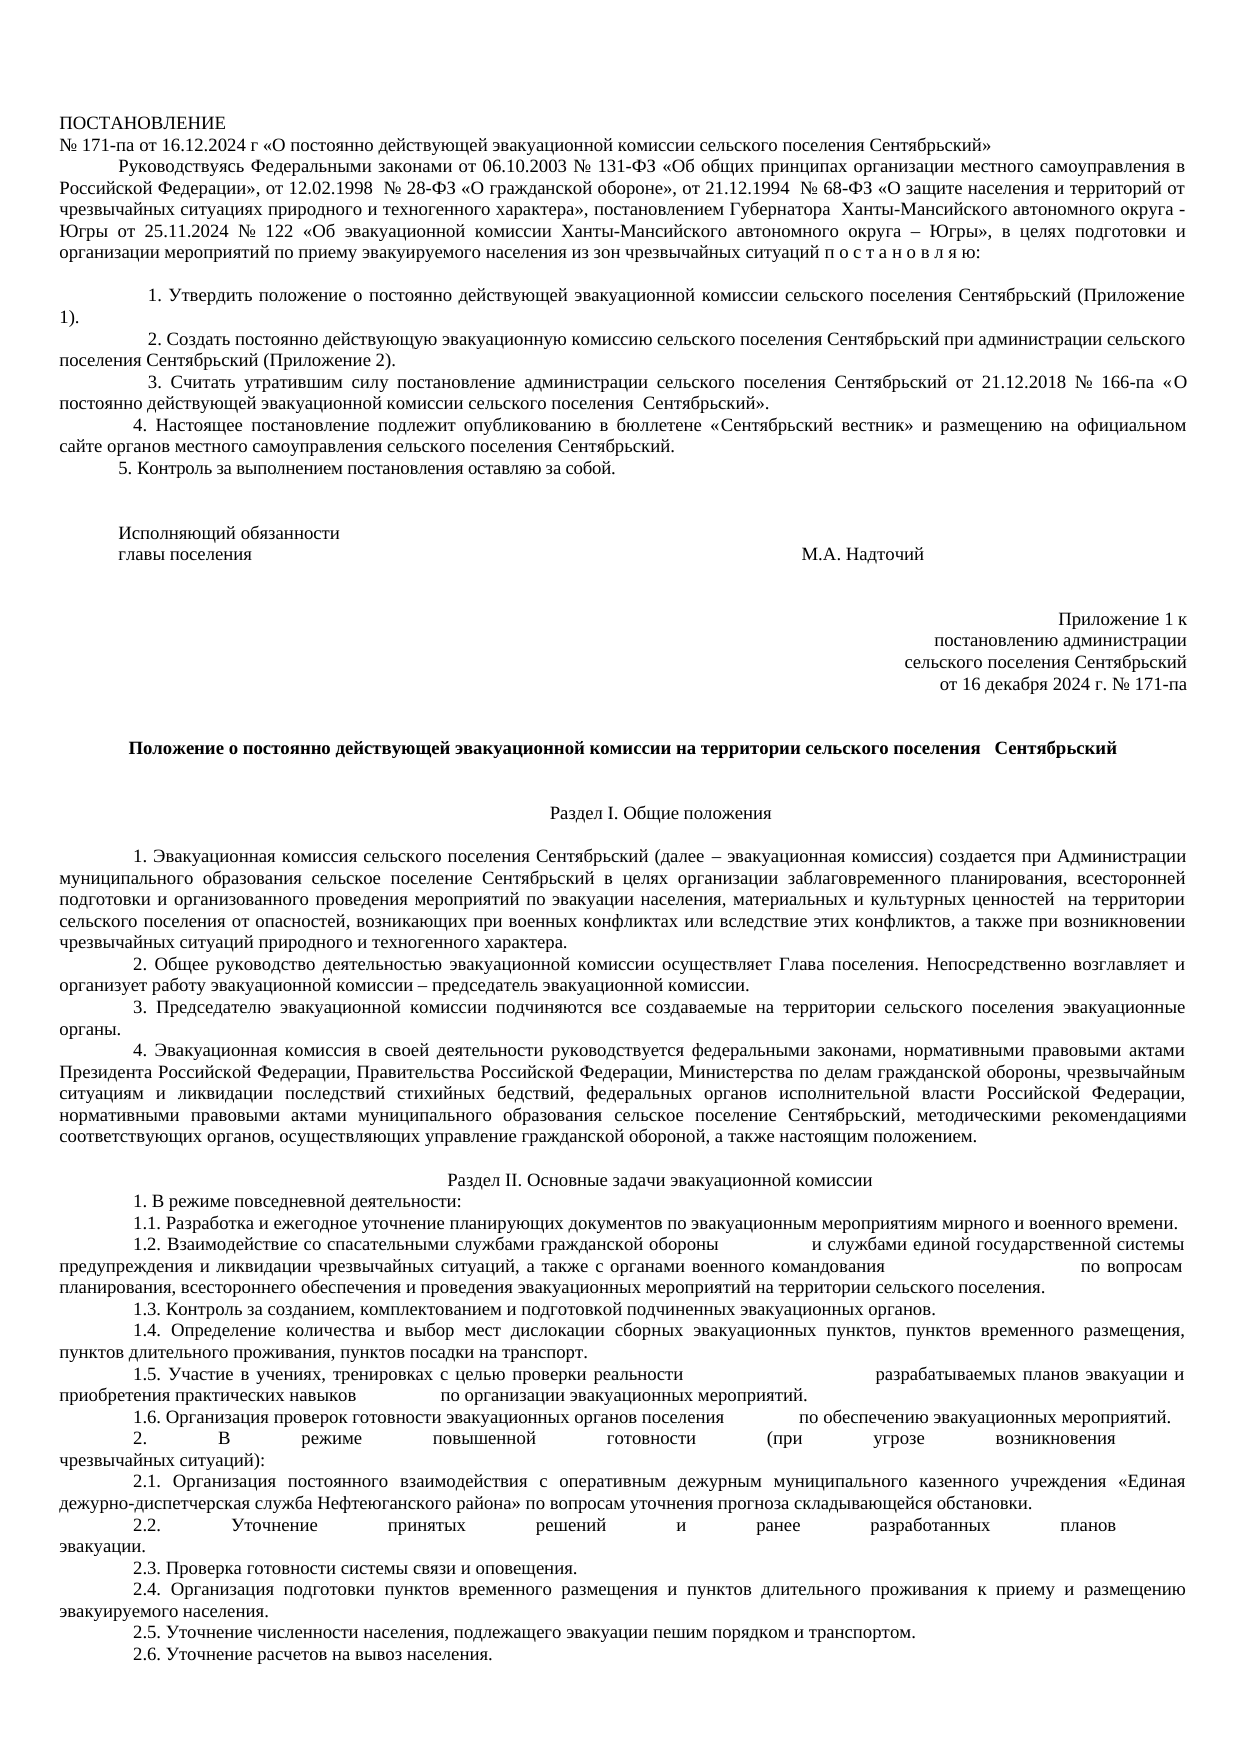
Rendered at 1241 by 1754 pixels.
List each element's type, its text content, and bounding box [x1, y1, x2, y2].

text 4. Настоящее постановление подлежит опубликованию в бюллетене «Сентябрьский вестник» и размещению на официальном сайте органов местного самоуправления сельского поселения Сентябрьский. [59, 414, 1187, 457]
text 1.6. Организация проверок готовности эвакуационных органов поселения по обеспечению эвакуационных мероприятий. [59, 1406, 1187, 1427]
text 2.2. Уточнение принятых решений и ранее разработанных планов эвакуации. [59, 1513, 1187, 1557]
text 3. Председателю эвакуационной комиссии подчиняются все создаваемые на территории сельского поселения эвакуационные органы. [59, 996, 1187, 1039]
text от 16 декабря 2024 г. № 171-па [575, 672, 1187, 694]
text 5. Контроль за выполнением постановления оставляю за собой. [59, 457, 1187, 478]
text 1.2. Взаимодействие со спасательными службами гражданской обороны и службами единой государственной системы предупреждения и ликвидации чрезвычайных ситуаций, а также с органами военного командования по вопросам планирования, всестороннего обеспечения и проведения эвакуационных мероприятий на территории сельского поселения. [59, 1233, 1187, 1298]
text 1.1. Разработка и ежегодное уточнение планирующих документов по эвакуационным мероприятиям мирного и военного времени. [59, 1212, 1187, 1233]
text 1.3. Контроль за созданием, комплектованием и подготовкой подчиненных эвакуационных органов. [59, 1298, 1187, 1319]
text Исполняющий обязанности [59, 522, 1187, 543]
text 2.5. Уточнение численности населения, подлежащего эвакуации пешим порядком и транспортом. [59, 1621, 1187, 1643]
text Раздел II. Основные задачи эвакуационной комиссии [59, 1168, 1187, 1190]
text ПОСТАНОВЛЕНИЕ [59, 112, 1187, 133]
text 2. В режиме повышенной готовности (при угрозе возникновения чрезвычайных ситуаций): [59, 1427, 1187, 1470]
text № 171-па от 16.12.2024 г «О постоянно действующей эвакуационной комиссии сельского поселения Сентябрьский» [59, 133, 1187, 155]
text 3. Считать утратившим силу постановление администрации сельского поселения Сентябрьский от 21.12.2018 № 166-па «О постоянно действующей эвакуационной комиссии сельского поселения Сентябрьский». [59, 371, 1187, 414]
text главы поселения М.А. Надточий [59, 543, 1187, 565]
text сельского поселения Сентябрьский [575, 651, 1187, 672]
text 2. Общее руководство деятельностью эвакуационной комиссии осуществляет Глава поселения. Непосредственно возглавляет и организует работу эвакуационной комиссии – председатель эвакуационной комиссии. [59, 953, 1187, 996]
text 4. Эвакуационная комиссия в своей деятельности руководствуется федеральными законами, нормативными правовыми актами Президента Российской Федерации, Правительства Российской Федерации, Министерства по делам гражданской обороны, чрезвычайным ситуациям и ликвидации последствий стихийных бедствий, федеральных органов исполнительной власти Российской Федерации, нормативными правовыми актами муниципального образования сельское поселение Сентябрьский, методическими рекомендациями соответствующих органов, осуществляющих управление гражданской обороной, а также настоящим положением. [59, 1039, 1187, 1147]
text 1. В режиме повседневной деятельности: [59, 1190, 1187, 1212]
text Раздел I. Общие положения [134, 802, 1187, 823]
text 2. Создать постоянно действующую эвакуационную комиссию сельского поселения Сентябрьский при администрации сельского поселения Сентябрьский (Приложение 2). [59, 327, 1187, 371]
text Положение о постоянно действующей эвакуационной комиссии на территории сельского поселения Сентябрьский [59, 737, 1187, 759]
text 2.3. Проверка готовности системы связи и оповещения. [59, 1557, 1187, 1578]
text Руководствуясь Федеральными законами от 06.10.2003 № 131-ФЗ «Об общих принципах организации местного самоуправления в Российской Федерации», от 12.02.1998 № 28-ФЗ «О гражданской обороне», от 21.12.1994 № 68-ФЗ «О защите населения и территорий от чрезвычайных ситуациях природного и техногенного характера», постановлением Губернатора Ханты-Мансийского автономного округа - Югры от 25.11.2024 № 122 «Об эвакуационной комиссии Ханты-Мансийского автономного округа – Югры», в целях подготовки и организации мероприятий по приему эвакуируемого населения из зон чрезвычайных ситуаций п о с т а н о в л я ю: [59, 155, 1187, 263]
text 2.1. Организация постоянного взаимодействия с оперативным дежурным муниципального казенного учреждения «Единая дежурно-диспетчерская служба Нефтеюганского района» по вопросам уточнения прогноза складывающейся обстановки. [59, 1470, 1187, 1513]
text 1. Утвердить положение о постоянно действующей эвакуационной комиссии сельского поселения Сентябрьский (Приложение 1). [59, 284, 1187, 327]
text 1.5. Участие в учениях, тренировках с целью проверки реальности разрабатываемых планов эвакуации и приобретения практических навыков по организации эвакуационных мероприятий. [59, 1362, 1187, 1406]
text 2.6. Уточнение расчетов на вывоз населения. [59, 1643, 1187, 1664]
text 1. Эвакуационная комиссия сельского поселения Сентябрьский (далее – эвакуационная комиссия) создается при Администрации муниципального образования сельское поселение Сентябрьский в целях организации заблаговременного планирования, всесторонней подготовки и организованного проведения мероприятий по эвакуации населения, материальных и культурных ценностей на территории сельского поселения от опасностей, возникающих при военных конфликтах или вследствие этих конфликтов, а также при возникновении чрезвычайных ситуаций природного и техногенного характера. [59, 845, 1187, 953]
text 1.4. Определение количества и выбор мест дислокации сборных эвакуационных пунктов, пунктов временного размещения, пунктов длительного проживания, пунктов посадки на транспорт. [59, 1319, 1187, 1362]
text 2.4. Организация подготовки пунктов временного размещения и пунктов длительного проживания к приему и размещению эвакуируемого населения. [59, 1578, 1187, 1621]
text Приложение 1 к постановлению администрации [575, 608, 1187, 651]
